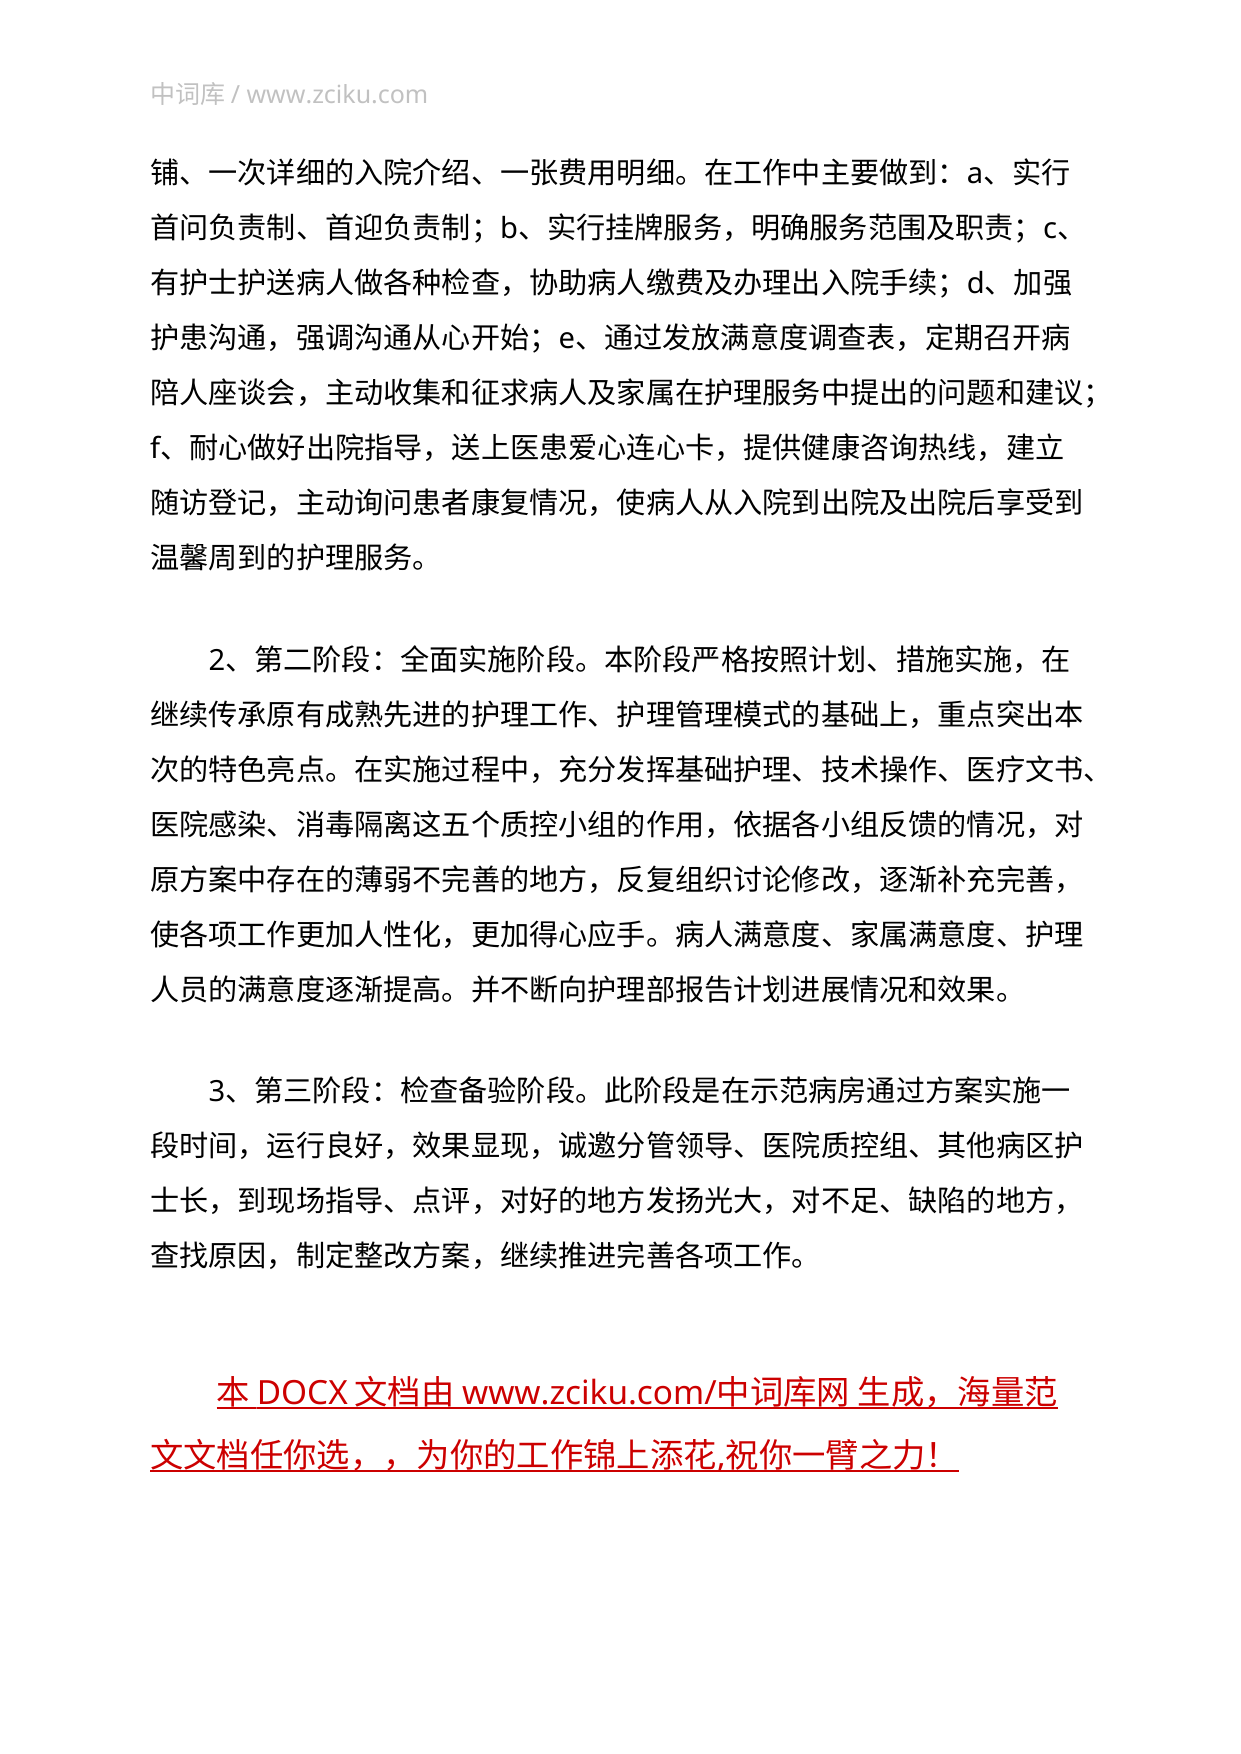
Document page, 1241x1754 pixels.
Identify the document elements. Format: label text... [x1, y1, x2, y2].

text 本DOCX文档由 www.zciku.com/中词库网 生成，海量范文文档任你选，，为你的工作锦上添花,祝你一臂之力！ [150, 1366, 1090, 1477]
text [150, 150, 1090, 577]
text 3、第三阶段：检查备验阶段。此阶段是在示范病房通过方案实施一段时间，运行良好，效果显现，诚邀分管领导、医院质控组、其他病区护士长，到现场指导、点评，对好的地方发扬光大，对不足、缺陷的地方，查找原因，制定整改方案，继续推进完善各项工作。 [150, 1068, 1090, 1275]
text 2、第二阶段：全面实施阶段。本阶段严格按照计划、措施实施，在继续传承原有成熟先进的护理工作、护理管理模式的基础上，重点突出本次的特色亮点。在实施过程中，充分发挥基础护理、技术操作、医疗文书、医院感染、消毒隔离这五个质控小组的作用，依据各小组反馈的情况，对原方案中存在的薄弱不完善的地方，反复组织讨论修改，逐渐补充完善，使各项工作更加人性化，更加得心应手。病人满意度、家属满意度、护理人员的满意度逐渐提高。并不断向护理部报告计划进展情况和效果。 [150, 637, 1090, 1008]
